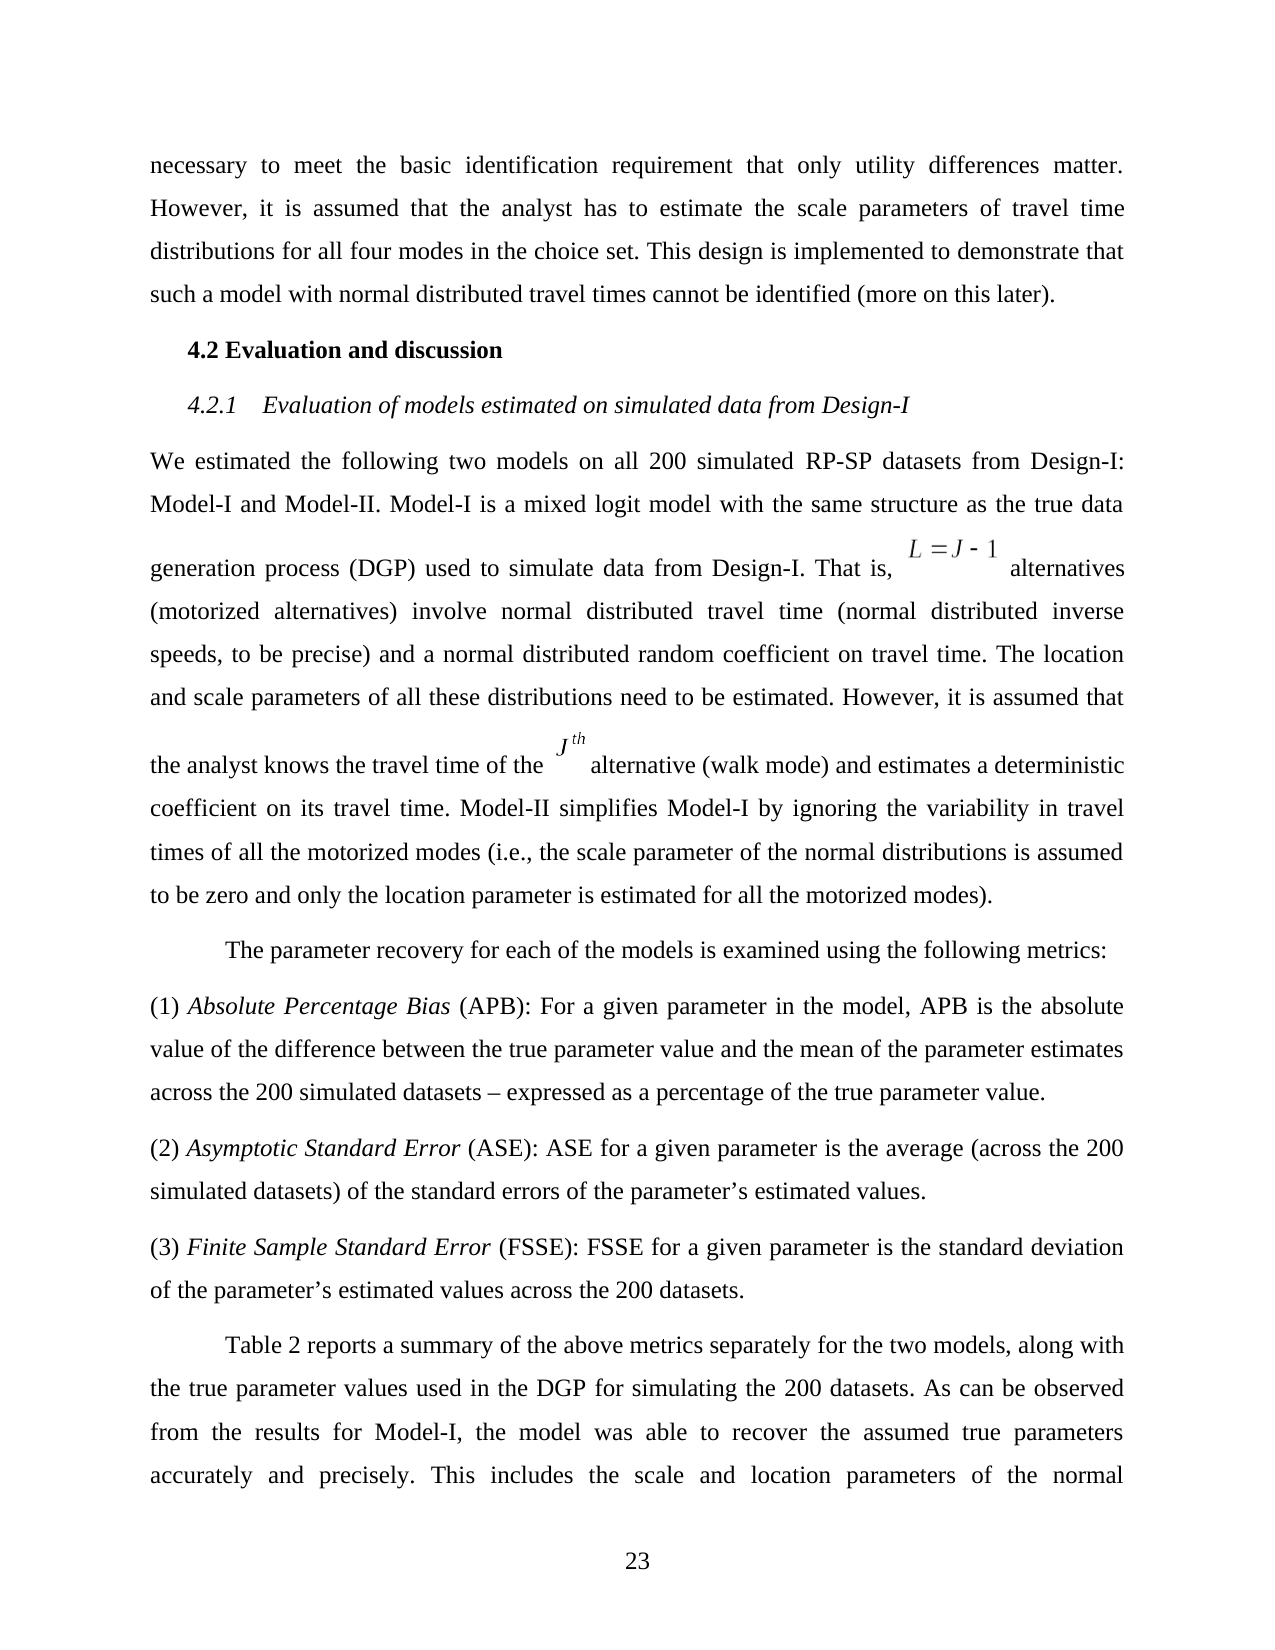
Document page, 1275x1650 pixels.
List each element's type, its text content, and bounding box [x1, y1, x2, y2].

text The parameter recovery for each of the models is examined using the following metrics: [150, 935, 1125, 964]
text (2) Asymptotic Standard Error (ASE): ASE for a given parameter is the average (across the 200 simulated datasets) of the standard errors of the parameter’s estimated values. [150, 1133, 1125, 1205]
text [150, 1330, 1125, 1488]
text We estimated the following two models on all 200 simulated RP-SP datasets from Design-I: Model-I and Model-II. Model-I is a mixed logit model with the same structure as the true data generation process (DGP) used to simulate data from Design-I. That is, alternatives (motorized alternatives) involve normal distributed travel time (normal distributed inverse speeds, to be precise) and a normal distributed random coefficient on travel time. The location and scale parameters of all these distributions need to be estimated. However, it is assumed that the analyst knows the travel time of the alternative (walk mode) and estimates a deterministic coefficient on its travel time. Model-II simplifies Model-I by ignoring the variability in travel times of all the motorized modes (i.e., the scale parameter of the normal distributions is assumed to be zero and only the location parameter is estimated for all the motorized modes). [150, 446, 1125, 908]
list Evaluation and discussion [187, 335, 1125, 364]
text (1) Absolute Percentage Bias (APB): For a given parameter in the model, APB is the absolute value of the difference between the true parameter value and the mean of the parameter estimates across the 200 simulated datasets – expressed as a percentage of the true parameter value. [150, 991, 1125, 1106]
subtitle Evaluation of models estimated on simulated data from Design-I [187, 391, 1125, 419]
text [150, 150, 1125, 308]
text (3) Finite Sample Standard Error (FSSE): FSSE for a given parameter is the standard deviation of the parameter’s estimated values across the 200 datasets. [150, 1232, 1125, 1303]
